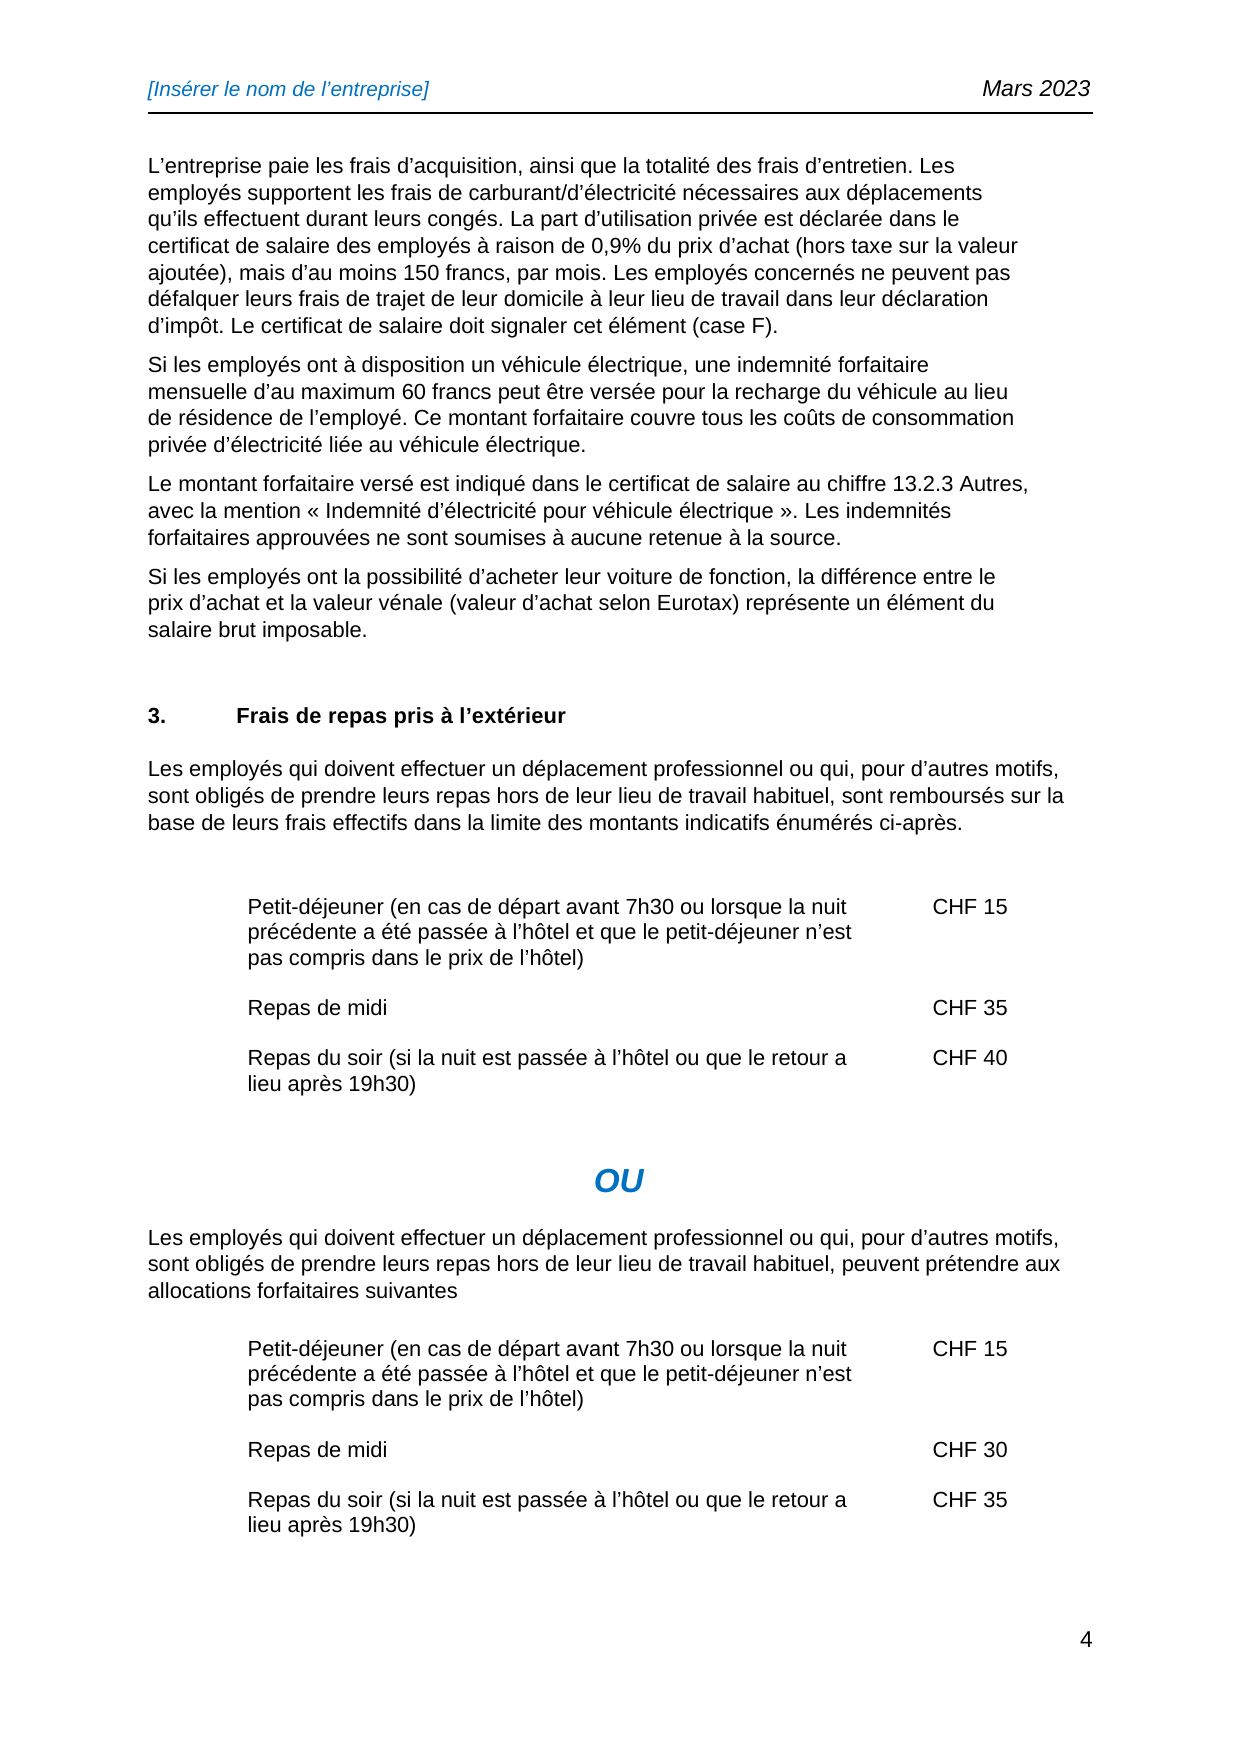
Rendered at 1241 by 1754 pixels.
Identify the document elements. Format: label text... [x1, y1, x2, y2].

table_cell Repas de midi [236, 1437, 871, 1487]
text Les employés qui doivent effectuer un déplacement professionnel ou qui, pour d’autres motifs, sont obligés de prendre leurs repas hors de leur lieu de travail habituel, peuvent prétendre aux allocations forfaitaires suivantes [148, 1225, 1093, 1303]
table_cell CHF 30 [871, 1437, 1019, 1487]
table_header CHF 15 [871, 894, 1019, 995]
text L’entreprise paie les frais d’acquisition, ainsi que la totalité des frais d’entretien. Les employés supportent les frais de carburant/d’électricité nécessaires aux déplacements qu’ils effectuent durant leurs congés. La part d’utilisation privée est déclarée dans le certificat de salaire des employés à raison de 0,9% du prix d’achat (hors taxe sur la valeur ajoutée), mais d’au moins 150 francs, par mois. Les employés concernés ne peuvent pas défalquer leurs frais de trajet de leur domicile à leur lieu de travail dans leur déclaration d’impôt. Le certificat de salaire doit signaler cet élément (case F). [148, 153, 1033, 338]
table_header Petit-déjeuner (en cas de départ avant 7h30 ou lorsque la nuit précédente a été passée à l’hôtel et que le petit-déjeuner n’est pas compris dans le prix de l’hôtel) [236, 894, 871, 995]
text Le montant forfaitaire versé est indiqué dans le certificat de salaire au chiffre 13.2.3 Autres, avec la mention « Indemnité d’électricité pour véhicule électrique ». Les indemnités forfaitaires approuvées ne sont soumises à aucune retenue à la source. [148, 471, 1033, 549]
text 3. Frais de repas pris à l’extérieur [148, 700, 1093, 728]
table_cell Repas du soir (si la nuit est passée à l’hôtel ou que le retour a lieu après 19h30) [236, 1487, 871, 1563]
table_cell Repas de midi [236, 995, 871, 1045]
table_cell CHF 40 [871, 1045, 1019, 1121]
text Si les employés ont la possibilité d’acheter leur voiture de fonction, la différence entre le prix d’achat et la valeur vénale (valeur d’achat selon Eurotax) représente un élément du salaire brut imposable. [148, 563, 1033, 642]
table_header CHF 15 [871, 1336, 1019, 1437]
text OU [148, 1161, 1093, 1200]
table_cell Repas du soir (si la nuit est passée à l’hôtel ou que le retour a lieu après 19h30) [236, 1045, 871, 1121]
table_cell CHF 35 [871, 1487, 1019, 1563]
text Si les employés ont à disposition un véhicule électrique, une indemnité forfaitaire mensuelle d’au maximum 60 francs peut être versée pour la recharge du véhicule au lieu de résidence de l’employé. Ce montant forfaitaire couvre tous les coûts de consommation privée d’électricité liée au véhicule électrique. [148, 352, 1033, 457]
table_cell CHF 35 [871, 995, 1019, 1045]
table_header Petit-déjeuner (en cas de départ avant 7h30 ou lorsque la nuit précédente a été passée à l’hôtel et que le petit-déjeuner n’est pas compris dans le prix de l’hôtel) [236, 1336, 871, 1437]
text Les employés qui doivent effectuer un déplacement professionnel ou qui, pour d’autres motifs, sont obligés de prendre leurs repas hors de leur lieu de travail habituel, sont remboursés sur la base de leurs frais effectifs dans la limite des montants indicatifs énumérés ci-après. [148, 756, 1093, 834]
